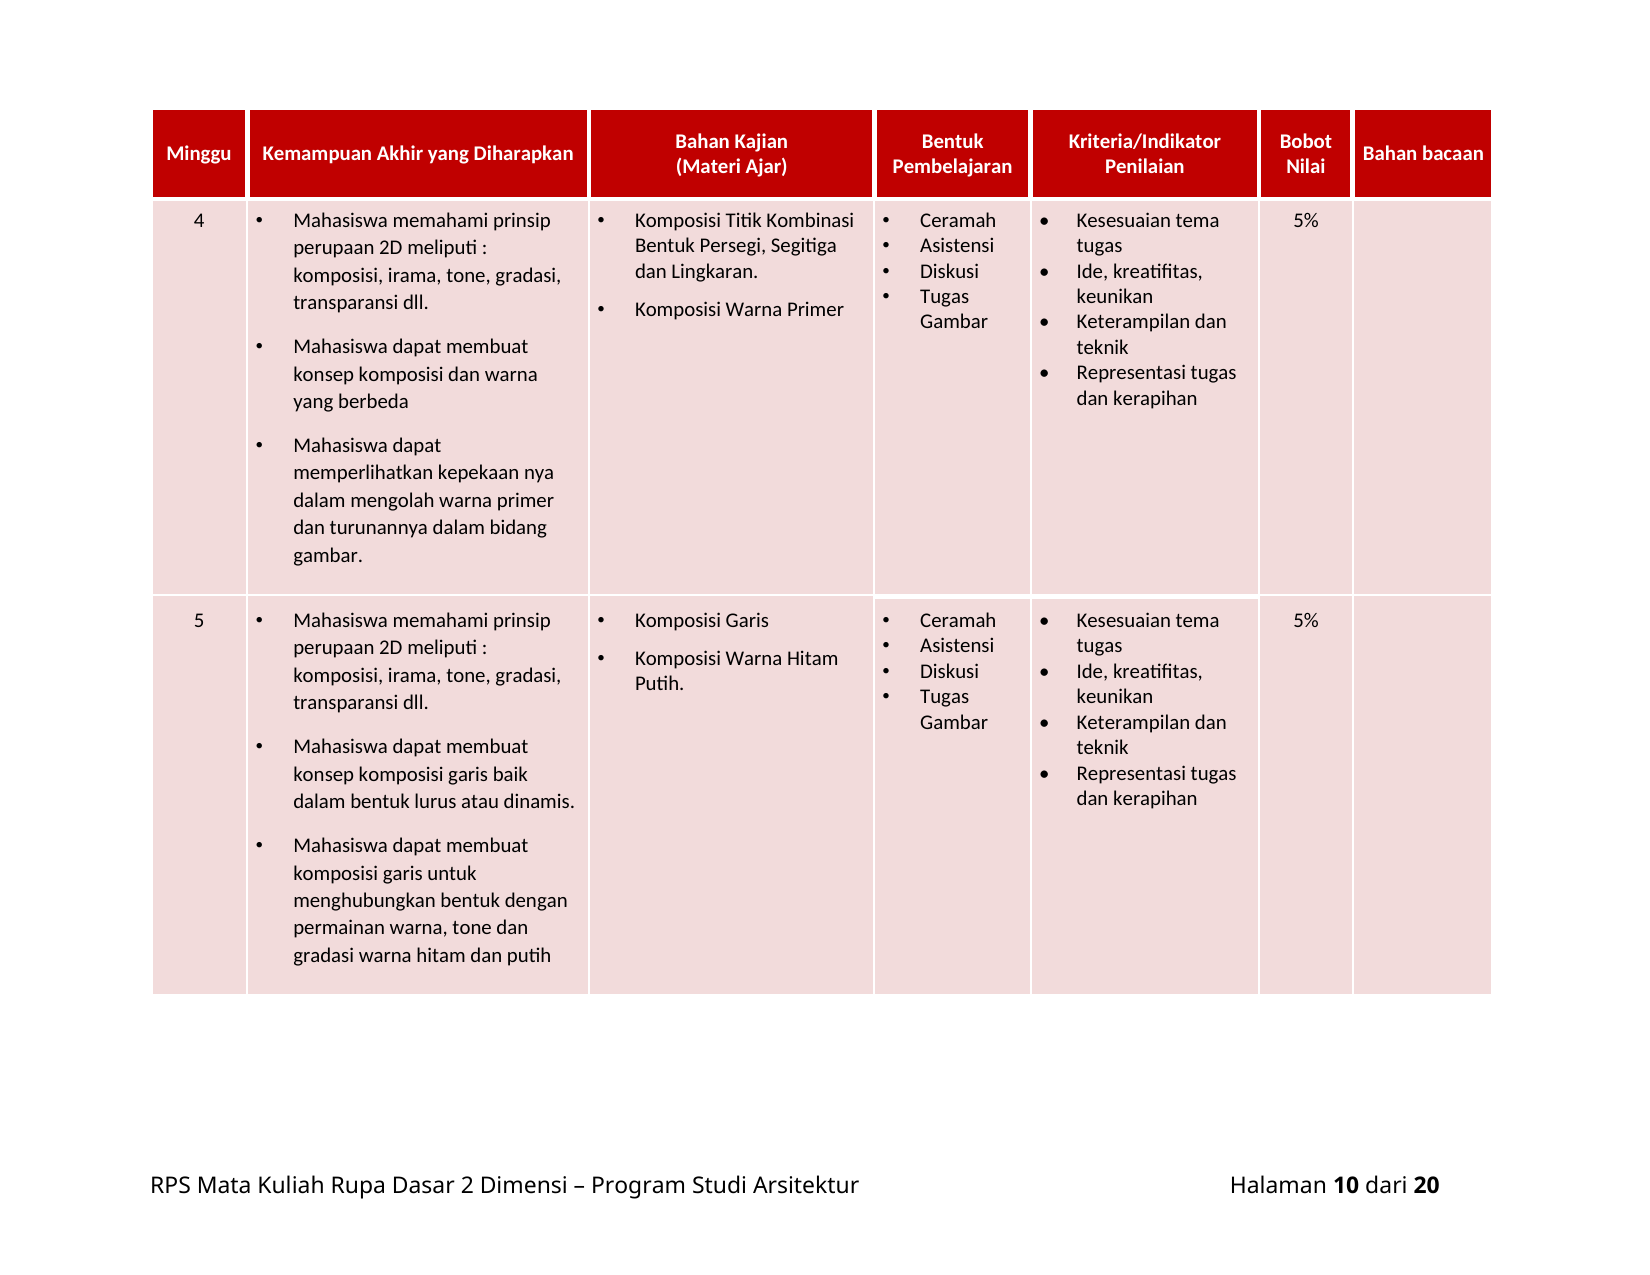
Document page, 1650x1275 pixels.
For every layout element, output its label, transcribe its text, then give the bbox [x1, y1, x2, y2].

table_cell 4 [153, 201, 246, 594]
table_header Bobot Nilai [1261, 110, 1350, 197]
table_cell [1354, 201, 1491, 594]
table_header Bahan Kajian (Materi Ajar) [591, 110, 872, 197]
table_cell Komposisi Titik Kombinasi Bentuk Persegi, Segitiga dan Lingkaran. Komposisi Warna Primer [590, 201, 873, 594]
table_cell Ceramah Asistensi Diskusi Tugas Gambar [875, 201, 1030, 594]
table_cell 5 [153, 596, 246, 994]
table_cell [1032, 599, 1258, 994]
table_cell 5% [1260, 201, 1352, 594]
table_header Bentuk Pembelajaran [877, 110, 1028, 197]
table_cell 5% [1260, 596, 1352, 994]
table_cell Ceramah Asistensi Diskusi Tugas Gambar [875, 599, 1030, 994]
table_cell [1032, 201, 1258, 594]
table_header Bahan bacaan [1355, 110, 1491, 197]
table_cell Mahasiswa memahami prinsip perupaan 2D meliputi : komposisi, irama, tone, gradasi, transparansi dll. Mahasiswa dapat membuat konsep komposisi dan warna yang berbeda Mahasiswa dapat memperlihatkan kepekaan nya dalam mengolah warna primer dan turunannya dalam bidang gambar. [248, 201, 588, 594]
table_cell Komposisi Garis Komposisi Warna Hitam Putih. [590, 596, 873, 994]
table_cell Mahasiswa memahami prinsip perupaan 2D meliputi : komposisi, irama, tone, gradasi, transparansi dll. Mahasiswa dapat membuat konsep komposisi garis baik dalam bentuk lurus atau dinamis. Mahasiswa dapat membuat komposisi garis untuk menghubungkan bentuk dengan permainan warna, tone dan gradasi warna hitam dan putih [248, 596, 588, 994]
table_header Minggu [153, 110, 245, 197]
table_header Kriteria/Indikator Penilaian [1033, 110, 1257, 197]
table_cell [1354, 596, 1491, 994]
table_header Kemampuan Akhir yang Diharapkan [250, 110, 587, 197]
